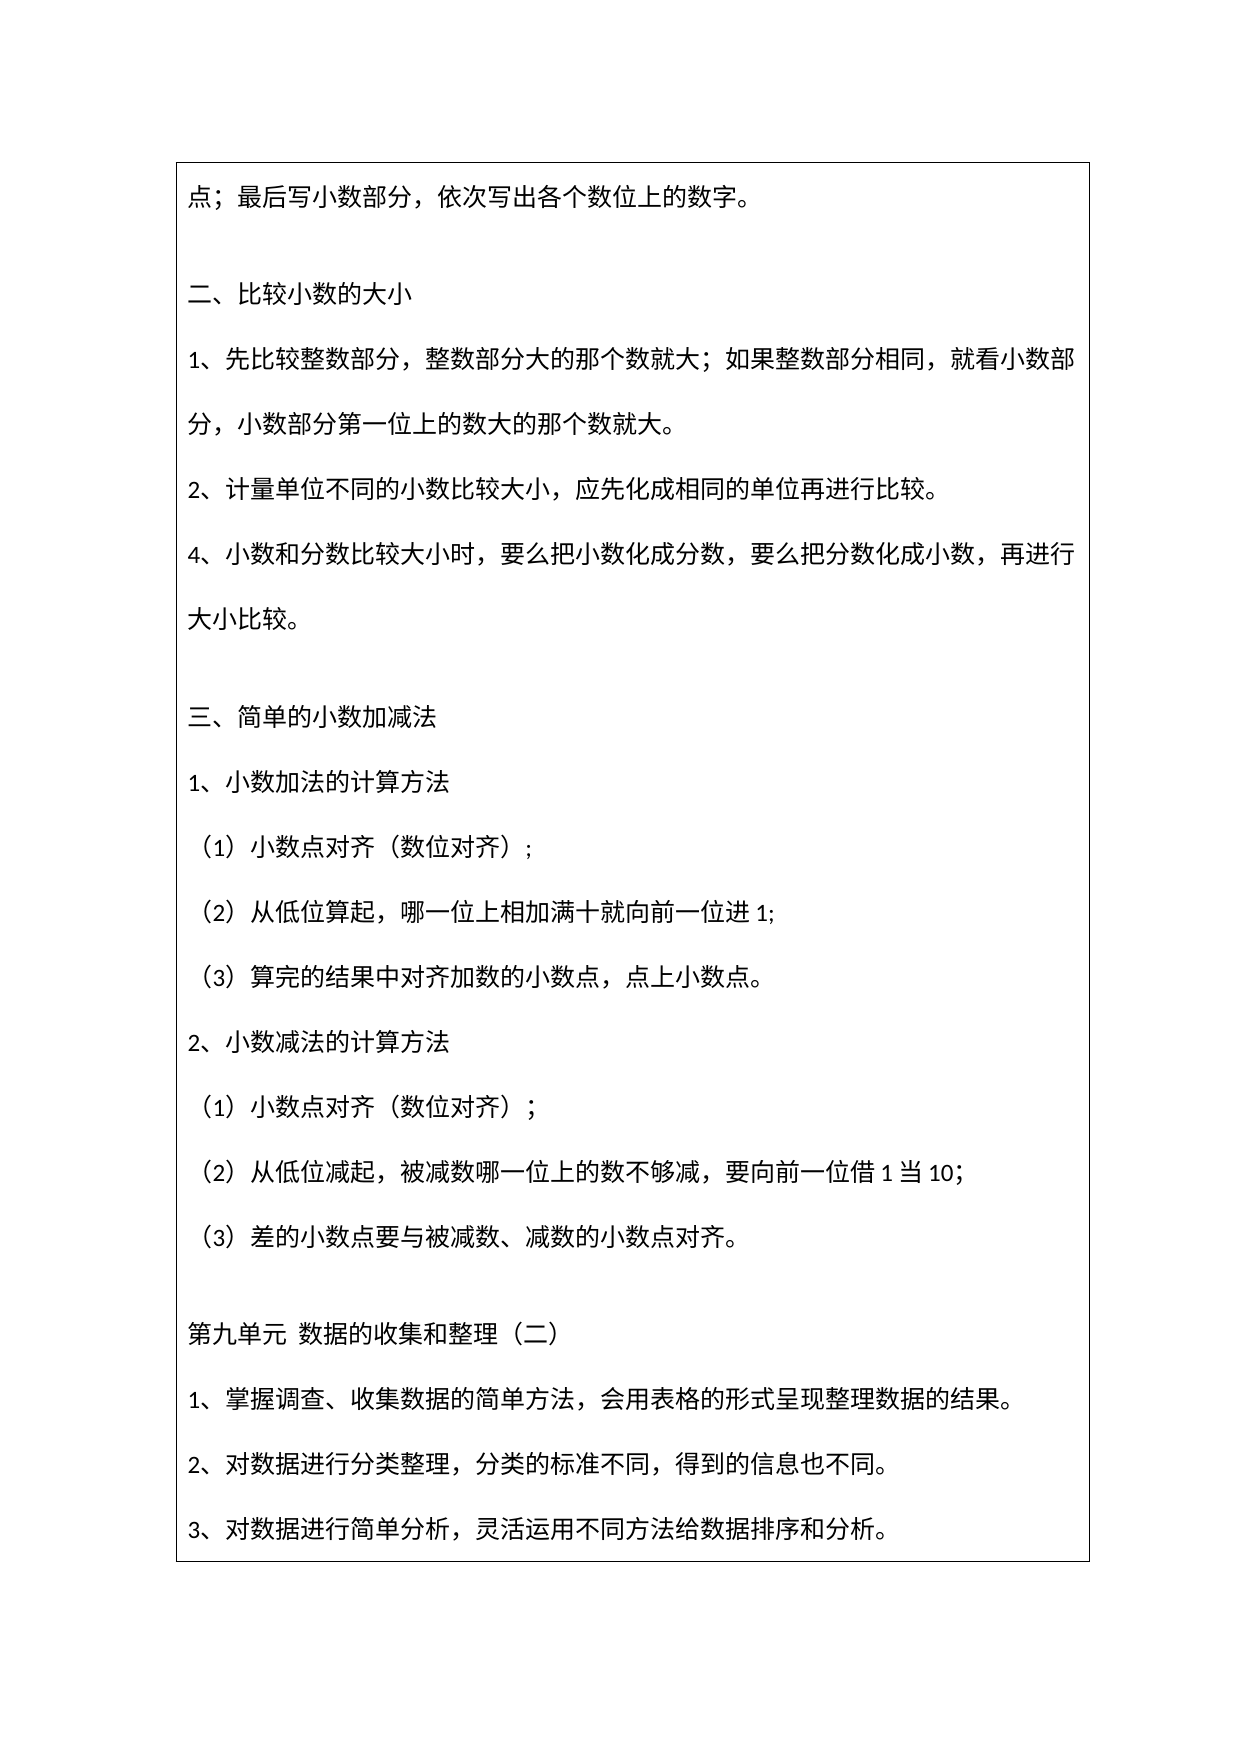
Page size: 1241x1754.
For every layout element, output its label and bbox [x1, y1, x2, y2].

table_cell [177, 163, 1089, 1561]
